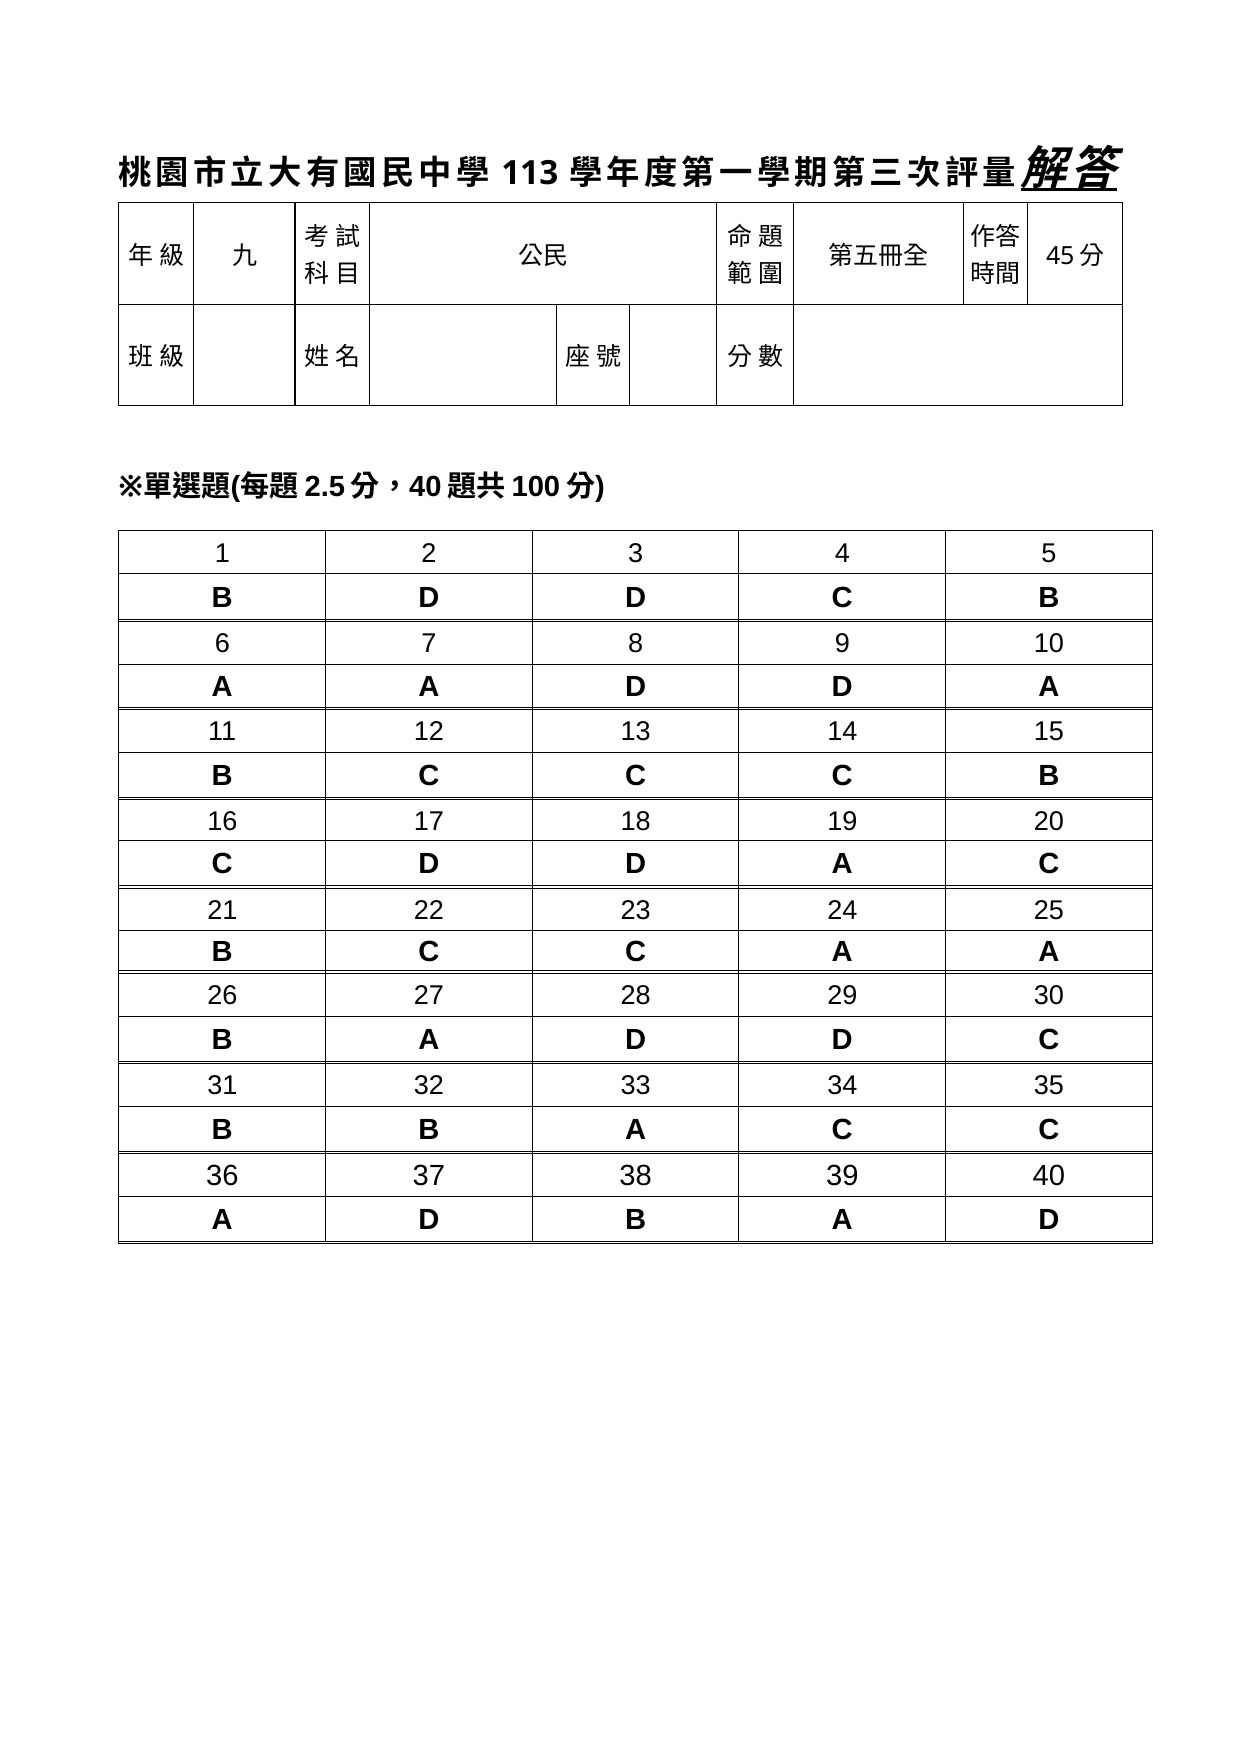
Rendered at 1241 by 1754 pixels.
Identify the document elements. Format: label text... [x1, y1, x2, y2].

table_cell 36 [119, 1154, 325, 1196]
table_cell D [533, 1017, 738, 1061]
table_cell 19 [739, 800, 945, 840]
table_cell D [946, 1197, 1152, 1241]
text ※單選題(每題2.5分，40題共100分) [118, 463, 1122, 505]
table_cell 25 [946, 889, 1152, 930]
table_cell 23 [533, 889, 738, 930]
table_header 5 [946, 531, 1152, 573]
table_cell 39 [739, 1154, 945, 1196]
table_cell 13 [533, 710, 738, 752]
table_cell 22 [326, 889, 532, 930]
table_cell C [533, 931, 738, 970]
table_cell [630, 305, 716, 405]
table_cell 14 [739, 710, 945, 752]
table_cell C [739, 753, 945, 797]
table_cell A [739, 841, 945, 885]
table_cell B [533, 1197, 738, 1241]
table_cell A [739, 1197, 945, 1241]
table_cell B [946, 753, 1152, 797]
table_cell C [326, 931, 532, 970]
table_cell 16 [119, 800, 325, 840]
table_cell 32 [326, 1064, 532, 1106]
table_cell [370, 305, 556, 405]
table_cell B [119, 1107, 325, 1151]
table_cell C [946, 1107, 1152, 1151]
table_header 公民 [370, 203, 716, 304]
table_cell D [739, 665, 945, 707]
table_cell C [326, 753, 532, 797]
table_cell 33 [533, 1064, 738, 1106]
table_header 2 [326, 531, 532, 573]
table_cell B [119, 574, 325, 618]
table_cell 21 [119, 889, 325, 930]
table_header 1 [119, 531, 325, 573]
table_cell C [533, 753, 738, 797]
table_cell 27 [326, 974, 532, 1016]
table_cell 24 [739, 889, 945, 930]
table_cell 15 [946, 710, 1152, 752]
table_cell 姓 名 [296, 305, 369, 405]
table_cell A [326, 1017, 532, 1061]
table_cell B [119, 931, 325, 970]
table_header 考 試 科 目 [296, 203, 369, 304]
table_cell 31 [119, 1064, 325, 1106]
table_cell C [946, 1017, 1152, 1061]
table_cell D [533, 841, 738, 885]
table_cell 37 [326, 1154, 532, 1196]
table_cell 20 [946, 800, 1152, 840]
table_cell 11 [119, 710, 325, 752]
table_header 作答 時間 [964, 203, 1027, 304]
table_header 九 [194, 203, 294, 304]
table_cell A [533, 1107, 738, 1151]
table_cell 10 [946, 622, 1152, 663]
table_header 年 級 [119, 203, 193, 304]
table_cell 34 [739, 1064, 945, 1106]
table_cell A [119, 665, 325, 707]
table_cell 座 號 [557, 305, 629, 405]
table_cell 28 [533, 974, 738, 1016]
table_cell 26 [119, 974, 325, 1016]
table_cell 7 [326, 622, 532, 663]
table_cell 17 [326, 800, 532, 840]
table_cell 35 [946, 1064, 1152, 1106]
table_header 3 [533, 531, 738, 573]
text 桃園市立大有國民中學113學年度第一學期第三次評量解答 [118, 127, 1122, 202]
table_cell A [739, 931, 945, 970]
table_cell D [326, 841, 532, 885]
table_cell B [326, 1107, 532, 1151]
table_cell 18 [533, 800, 738, 840]
table_cell B [119, 1017, 325, 1061]
table_cell D [739, 1017, 945, 1061]
table_cell 分 數 [717, 305, 793, 405]
table_cell D [326, 1197, 532, 1241]
table_cell A [946, 665, 1152, 707]
table_cell B [946, 574, 1152, 618]
table_cell [194, 305, 294, 405]
table_cell [794, 305, 1122, 405]
table_cell 30 [946, 974, 1152, 1016]
table_cell C [739, 1107, 945, 1151]
table_header 4 [739, 531, 945, 573]
table_header 45分 [1028, 203, 1122, 304]
table_cell A [946, 931, 1152, 970]
table_header 命 題 範 圍 [717, 203, 793, 304]
table_cell 40 [946, 1154, 1152, 1196]
table_cell 班 級 [119, 305, 193, 405]
table_cell 6 [119, 622, 325, 663]
table_cell 29 [739, 974, 945, 1016]
table_cell 12 [326, 710, 532, 752]
table_cell 9 [739, 622, 945, 663]
table_cell D [533, 665, 738, 707]
table_cell 8 [533, 622, 738, 663]
table_cell A [119, 1197, 325, 1241]
table_cell A [326, 665, 532, 707]
table_cell C [946, 841, 1152, 885]
table_cell B [119, 753, 325, 797]
table_header 第五冊全 [794, 203, 963, 304]
table_cell C [119, 841, 325, 885]
table_cell C [739, 574, 945, 618]
table_cell 38 [533, 1154, 738, 1196]
table_cell D [326, 574, 532, 618]
table_cell D [533, 574, 738, 618]
